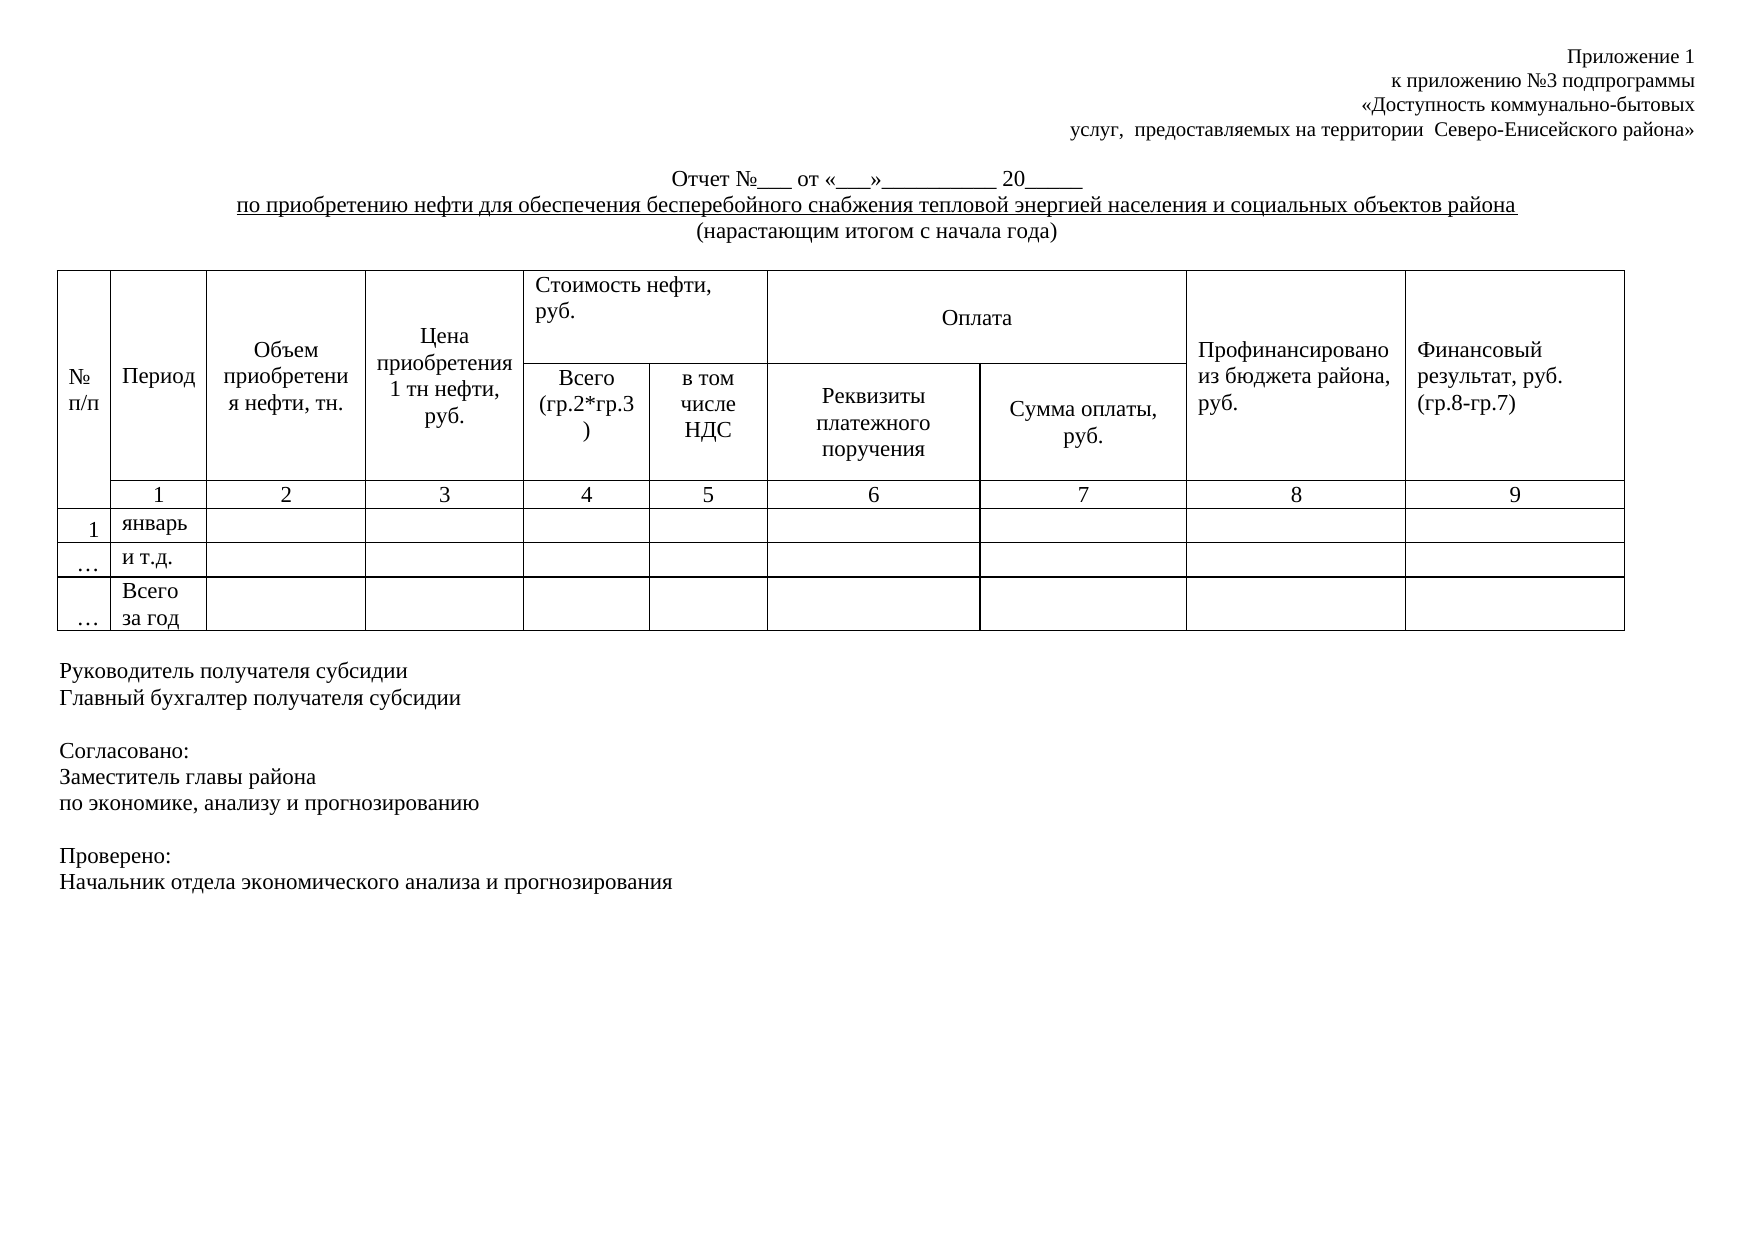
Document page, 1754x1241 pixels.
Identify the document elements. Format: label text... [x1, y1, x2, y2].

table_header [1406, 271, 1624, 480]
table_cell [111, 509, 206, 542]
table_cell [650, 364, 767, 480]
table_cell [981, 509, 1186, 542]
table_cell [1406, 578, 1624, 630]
text (нарастающим итогом с начала года) [59, 217, 1695, 244]
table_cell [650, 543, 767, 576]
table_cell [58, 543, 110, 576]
text Согласовано: [59, 737, 1695, 763]
text Главный бухгалтер получателя субсидии [59, 684, 1695, 710]
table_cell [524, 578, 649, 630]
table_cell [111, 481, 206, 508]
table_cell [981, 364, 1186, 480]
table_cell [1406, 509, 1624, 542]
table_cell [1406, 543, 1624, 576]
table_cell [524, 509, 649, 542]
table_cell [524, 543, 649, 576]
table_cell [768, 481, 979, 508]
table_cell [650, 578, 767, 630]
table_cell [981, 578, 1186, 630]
text Начальник отдела экономического анализа и прогнозирования [59, 868, 1695, 895]
text Проверено: [59, 842, 1695, 868]
text к приложению №3 подпрограммы [59, 68, 1695, 92]
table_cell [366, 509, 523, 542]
text «Доступность коммунально-бытовых [59, 92, 1695, 116]
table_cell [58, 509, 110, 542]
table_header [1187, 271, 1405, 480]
text услуг, предоставляемых на территории Северо-Енисейского района» [59, 116, 1695, 141]
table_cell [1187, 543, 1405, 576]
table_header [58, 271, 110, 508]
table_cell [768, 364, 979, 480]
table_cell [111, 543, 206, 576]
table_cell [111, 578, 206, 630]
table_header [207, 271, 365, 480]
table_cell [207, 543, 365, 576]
text Приложение 1 [59, 44, 1695, 68]
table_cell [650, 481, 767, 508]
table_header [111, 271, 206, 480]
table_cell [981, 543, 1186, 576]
text Заместитель главы района [59, 763, 1695, 789]
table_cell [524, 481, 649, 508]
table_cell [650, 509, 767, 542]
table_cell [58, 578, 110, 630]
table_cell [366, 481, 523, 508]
text по экономике, анализу и прогнозированию [59, 789, 1695, 816]
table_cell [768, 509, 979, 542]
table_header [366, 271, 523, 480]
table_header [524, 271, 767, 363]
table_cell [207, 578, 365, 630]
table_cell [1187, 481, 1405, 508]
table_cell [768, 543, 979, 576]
text Отчет №___ от «___»__________ 20_____ [59, 164, 1695, 191]
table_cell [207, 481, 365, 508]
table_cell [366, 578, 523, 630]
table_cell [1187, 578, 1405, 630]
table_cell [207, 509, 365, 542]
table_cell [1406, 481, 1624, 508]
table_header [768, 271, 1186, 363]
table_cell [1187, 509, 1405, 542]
text Руководитель получателя субсидии [59, 658, 1695, 684]
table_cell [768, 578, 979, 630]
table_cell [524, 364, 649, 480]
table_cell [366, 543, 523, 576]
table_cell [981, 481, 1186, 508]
text по приобретению нефти для обеспечения бесперебойного снабжения тепловой энергией населения и социальных объектов района [59, 191, 1695, 217]
